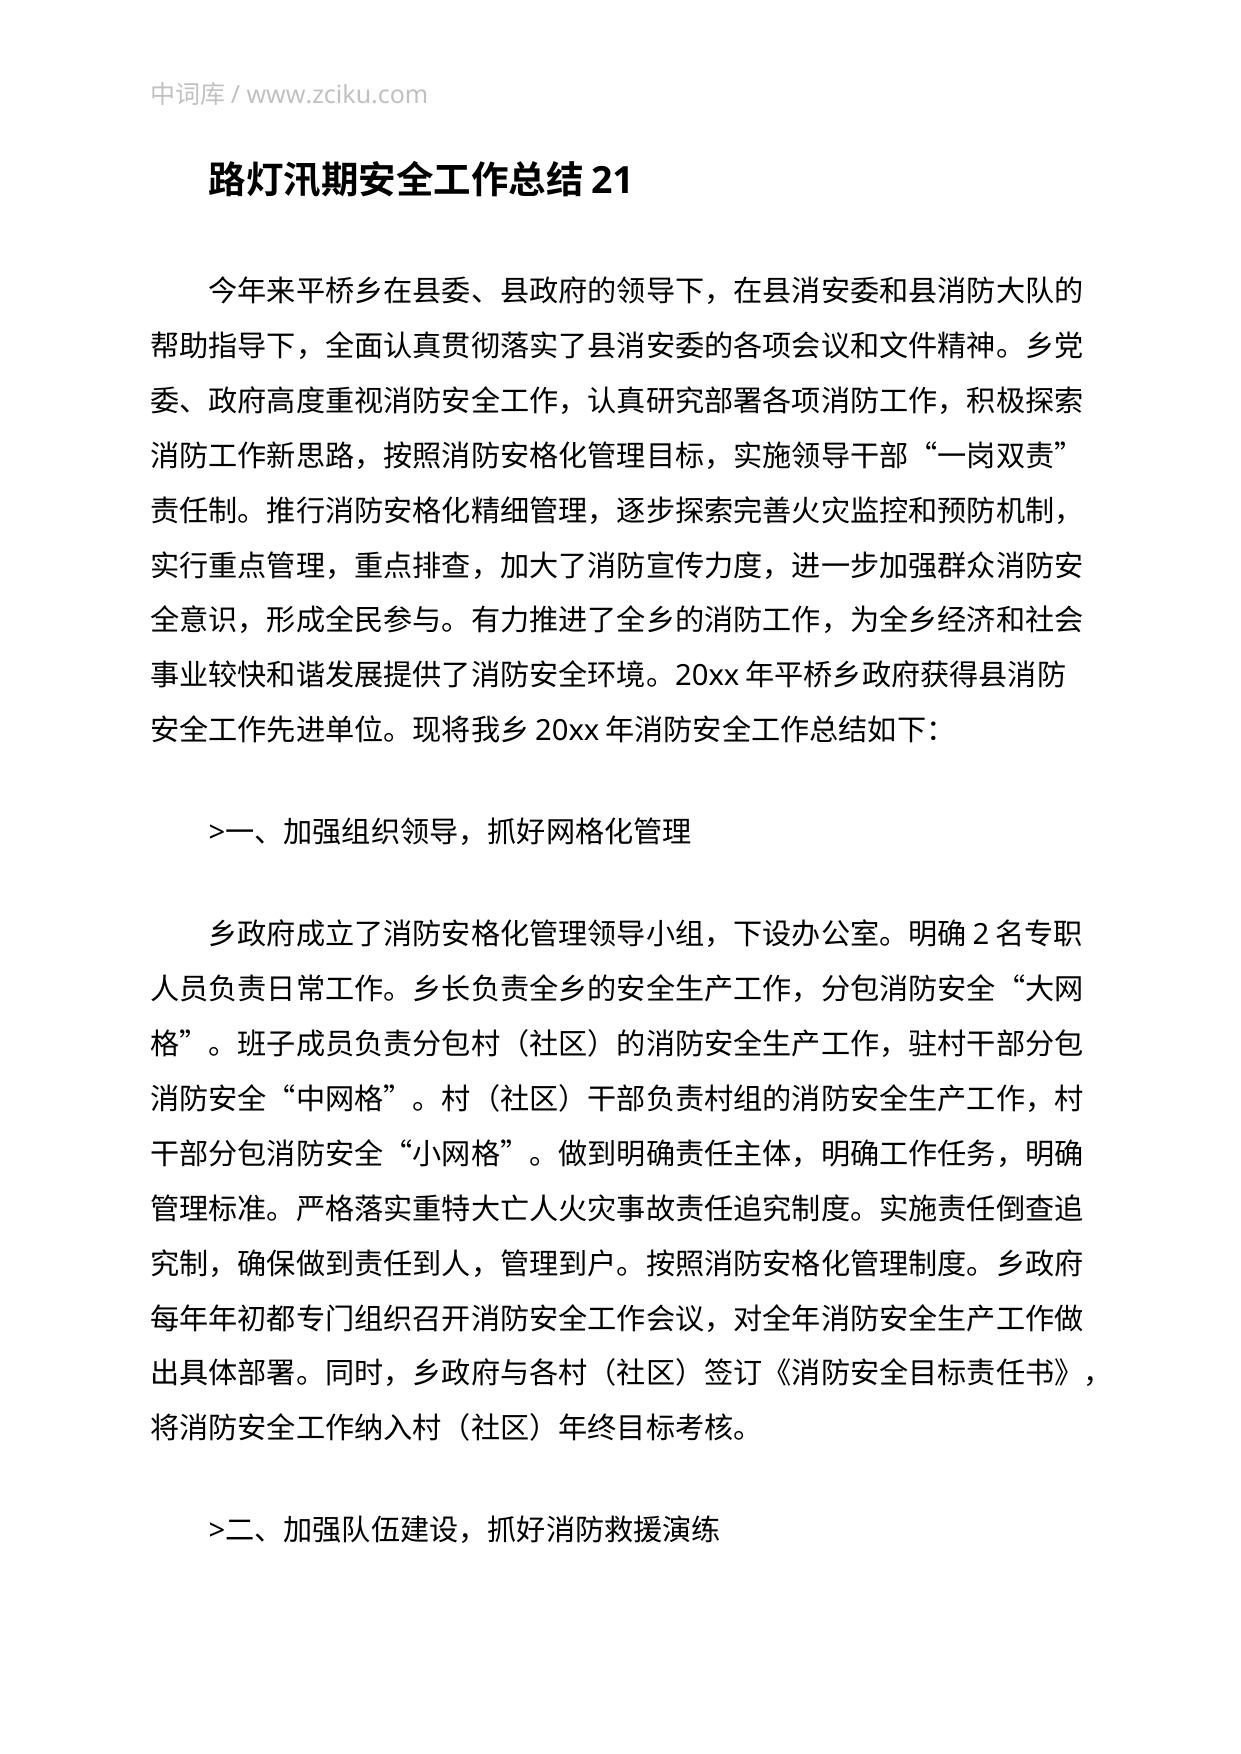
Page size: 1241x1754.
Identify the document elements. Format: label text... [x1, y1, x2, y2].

text >二、加强队伍建设，抓好消防救援演练 [150, 1507, 1090, 1549]
text >一、加强组织领导，抓好网格化管理 [150, 809, 1090, 851]
text 路灯汛期安全工作总结21 [150, 150, 1090, 204]
text 乡政府成立了消防安格化管理领导小组，下设办公室。明确2名专职人员负责日常工作。乡长负责全乡的安全生产工作，分包消防安全“大网格”。班子成员负责分包村（社区）的消防安全生产工作，驻村干部分包消防安全“中网格”。村（社区）干部负责村组的消防安全生产工作，村干部分包消防安全“小网格”。做到明确责任主体，明确工作任务，明确管理标准。严格落实重特大亡人火灾事故责任追究制度。实施责任倒查追究制，确保做到责任到人，管理到户。按照消防安格化管理制度。乡政府每年年初都专门组织召开消防安全工作会议，对全年消防安全生产工作做出具体部署。同时，乡政府与各村（社区）签订《消防安全目标责任书》，将消防安全工作纳入村（社区）年终目标考核。 [150, 911, 1090, 1447]
text 今年来平桥乡在县委、县政府的领导下，在县消安委和县消防大队的帮助指导下，全面认真贯彻落实了县消安委的各项会议和文件精神。乡党委、政府高度重视消防安全工作，认真研究部署各项消防工作，积极探索消防工作新思路，按照消防安格化管理目标，实施领导干部“一岗双责”责任制。推行消防安格化精细管理，逐步探索完善火灾监控和预防机制，实行重点管理，重点排查，加大了消防宣传力度，进一步加强群众消防安全意识，形成全民参与。有力推进了全乡的消防工作，为全乡经济和社会事业较快和谐发展提供了消防安全环境。20xx年平桥乡政府获得县消防安全工作先进单位。现将我乡20xx年消防安全工作总结如下： [150, 268, 1090, 749]
